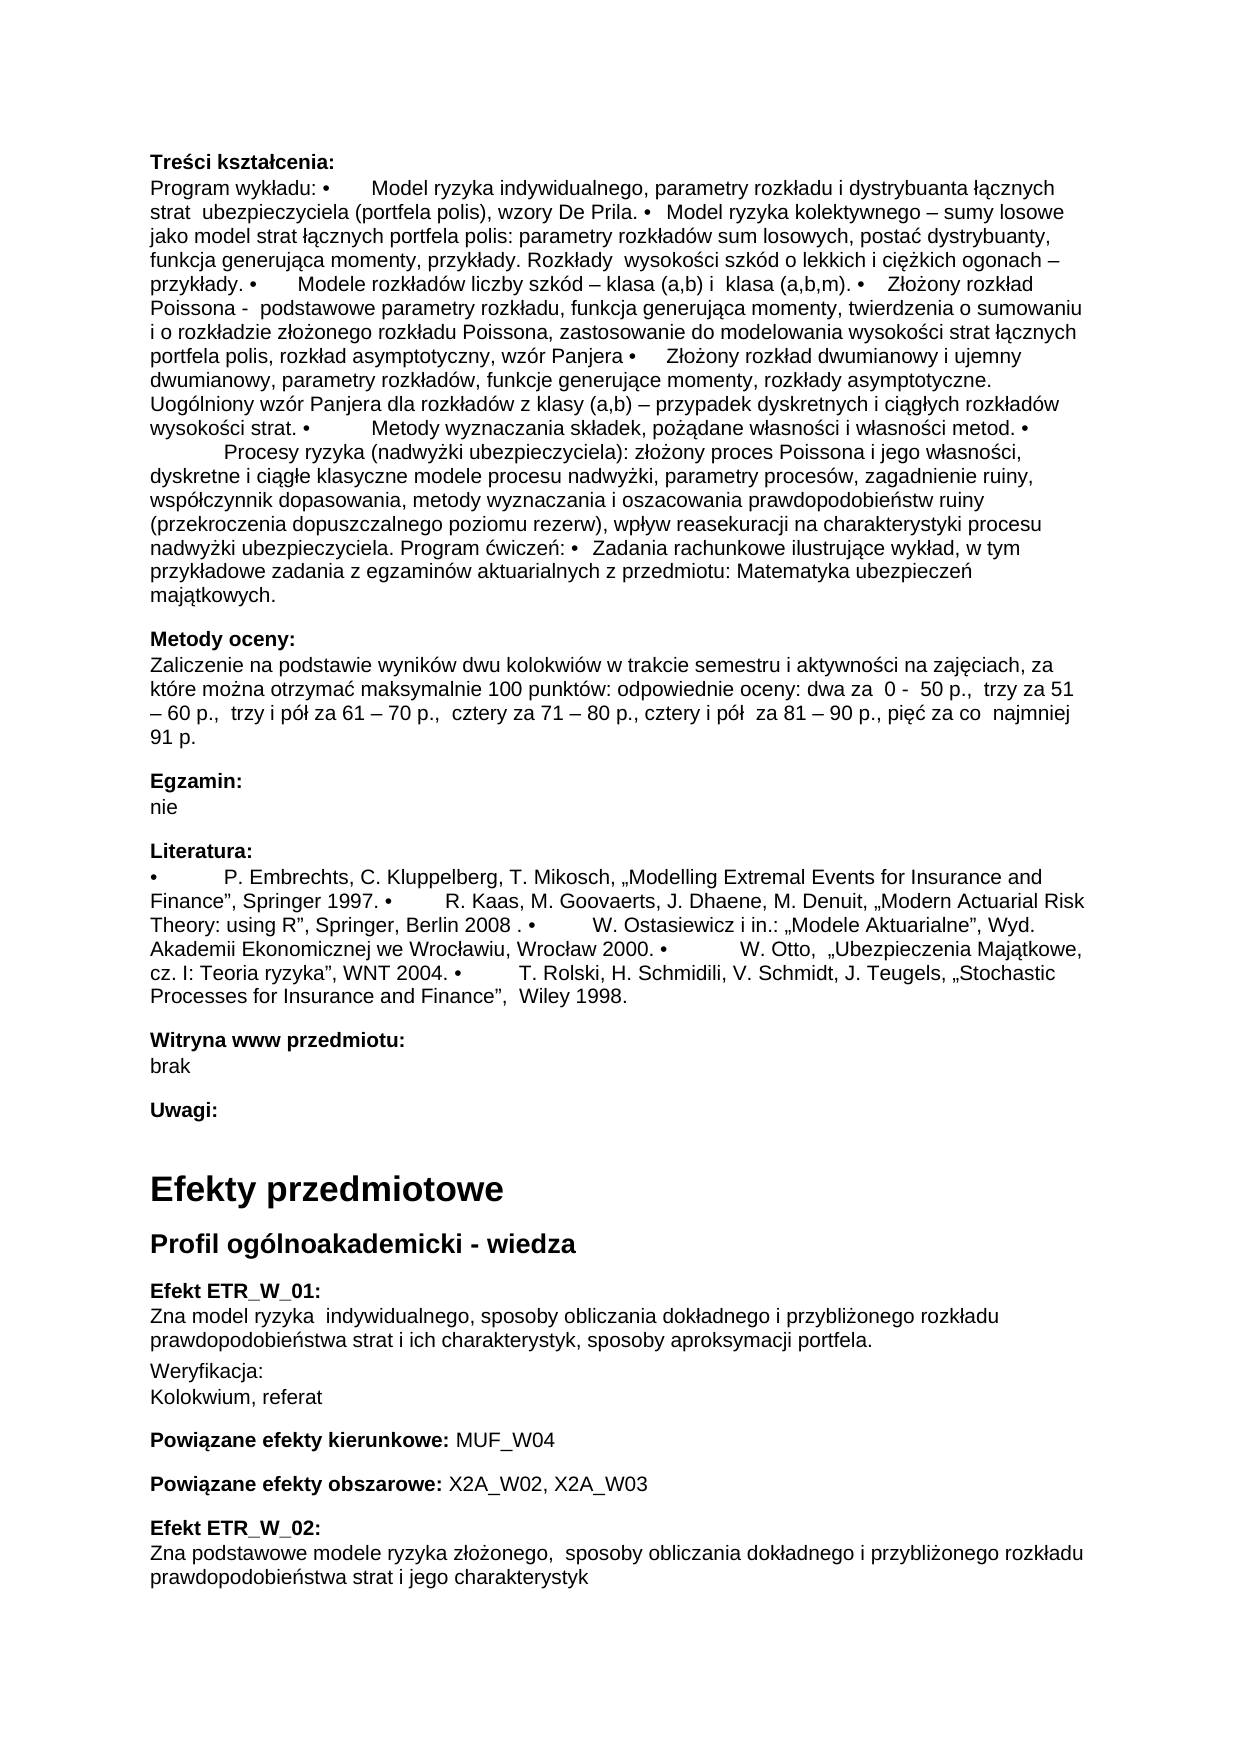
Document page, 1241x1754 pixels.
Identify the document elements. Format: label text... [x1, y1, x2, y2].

text Kolokwium, referat [150, 1384, 1090, 1408]
text Efekt ETR_W_02: [150, 1516, 1090, 1540]
text Literatura: [150, 838, 1090, 862]
text Powiązane efekty kierunkowe: MUF_W04 [150, 1428, 1090, 1452]
text Zna podstawowe modele ryzyka złożonego, sposoby obliczania dokładnego i przybliżonego rozkładu prawdopodobieństwa strat i jego charakterystyk [150, 1541, 1090, 1589]
text brak [150, 1054, 1090, 1078]
text Treści kształcenia: [150, 150, 1090, 174]
subtitle Efekty przedmiotowe [150, 1168, 1090, 1208]
text Witryna www przedmiotu: [150, 1028, 1090, 1052]
text Program wykładu: • Model ryzyka indywidualnego, parametry rozkładu i dystrybuanta łącznych strat ubezpieczyciela (portfela polis), wzory De Prila. • Model ryzyka kolektywnego – sumy losowe jako model strat łącznych portfela polis: parametry rozkładów sum losowych, postać dystrybuanty, funkcja generująca momenty, przykłady. Rozkłady wysokości szkód o lekkich i ciężkich ogonach – przykłady. • Modele rozkładów liczby szkód – klasa (a,b) i klasa (a,b,m). • Złożony rozkład Poissona - podstawowe parametry rozkładu, funkcja generująca momenty, twierdzenia o sumowaniu i o rozkładzie złożonego rozkładu Poissona, zastosowanie do modelowania wysokości strat łącznych portfela polis, rozkład asymptotyczny, wzór Panjera • Złożony rozkład dwumianowy i ujemny dwumianowy, parametry rozkładów, funkcje generujące momenty, rozkłady asymptotyczne. Uogólniony wzór Panjera dla rozkładów z klasy (a,b) – przypadek dyskretnych i ciągłych rozkładów wysokości strat. • Metody wyznaczania składek, pożądane własności i własności metod. • Procesy ryzyka (nadwyżki ubezpieczyciela): złożony proces Poissona i jego własności, dyskretne i ciągłe klasyczne modele procesu nadwyżki, parametry procesów, zagadnienie ruiny, współczynnik dopasowania, metody wyznaczania i oszacowania prawdopodobieństw ruiny (przekroczenia dopuszczalnego poziomu rezerw), wpływ reasekuracji na charakterystyki procesu nadwyżki ubezpieczyciela. Program ćwiczeń: • Zadania rachunkowe ilustrujące wykład, w tym przykładowe zadania z egzaminów aktuarialnych z przedmiotu: Matematyka ubezpieczeń majątkowych. [150, 176, 1090, 607]
text Zaliczenie na podstawie wyników dwu kolokwiów w trakcie semestru i aktywności na zajęciach, za które można otrzymać maksymalnie 100 punktów: odpowiednie oceny: dwa za 0 - 50 p., trzy za 51 – 60 p., trzy i pół za 61 – 70 p., cztery za 71 – 80 p., cztery i pół za 81 – 90 p., pięć za co najmniej 91 p. [150, 653, 1090, 749]
text Powiązane efekty obszarowe: X2A_W02, X2A_W03 [150, 1472, 1090, 1496]
text Efekt ETR_W_01: [150, 1279, 1090, 1303]
text • P. Embrechts, C. Kluppelberg, T. Mikosch, „Modelling Extremal Events for Insurance and Finance”, Springer 1997. • R. Kaas, M. Goovaerts, J. Dhaene, M. Denuit, „Modern Actuarial Risk Theory: using R”, Springer, Berlin 2008 . • W. Ostasiewicz i in.: „Modele Aktuarialne”, Wyd. Akademii Ekonomicznej we Wrocławiu, Wrocław 2000. • W. Otto, „Ubezpieczenia Majątkowe, cz. I: Teoria ryzyka”, WNT 2004. • T. Rolski, H. Schmidili, V. Schmidt, J. Teugels, „Stochastic Processes for Insurance and Finance”, Wiley 1998. [150, 864, 1090, 1008]
text Egzamin: [150, 769, 1090, 793]
text Zna model ryzyka indywidualnego, sposoby obliczania dokładnego i przybliżonego rozkładu prawdopodobieństwa strat i ich charakterystyk, sposoby aproksymacji portfela. [150, 1304, 1090, 1352]
text Weryfikacja: [150, 1358, 1090, 1382]
text Uwagi: [150, 1098, 1090, 1122]
subtitle Profil ogólnoakademicki - wiedza [150, 1228, 1090, 1259]
text nie [150, 795, 1090, 819]
text Metody oceny: [150, 627, 1090, 651]
